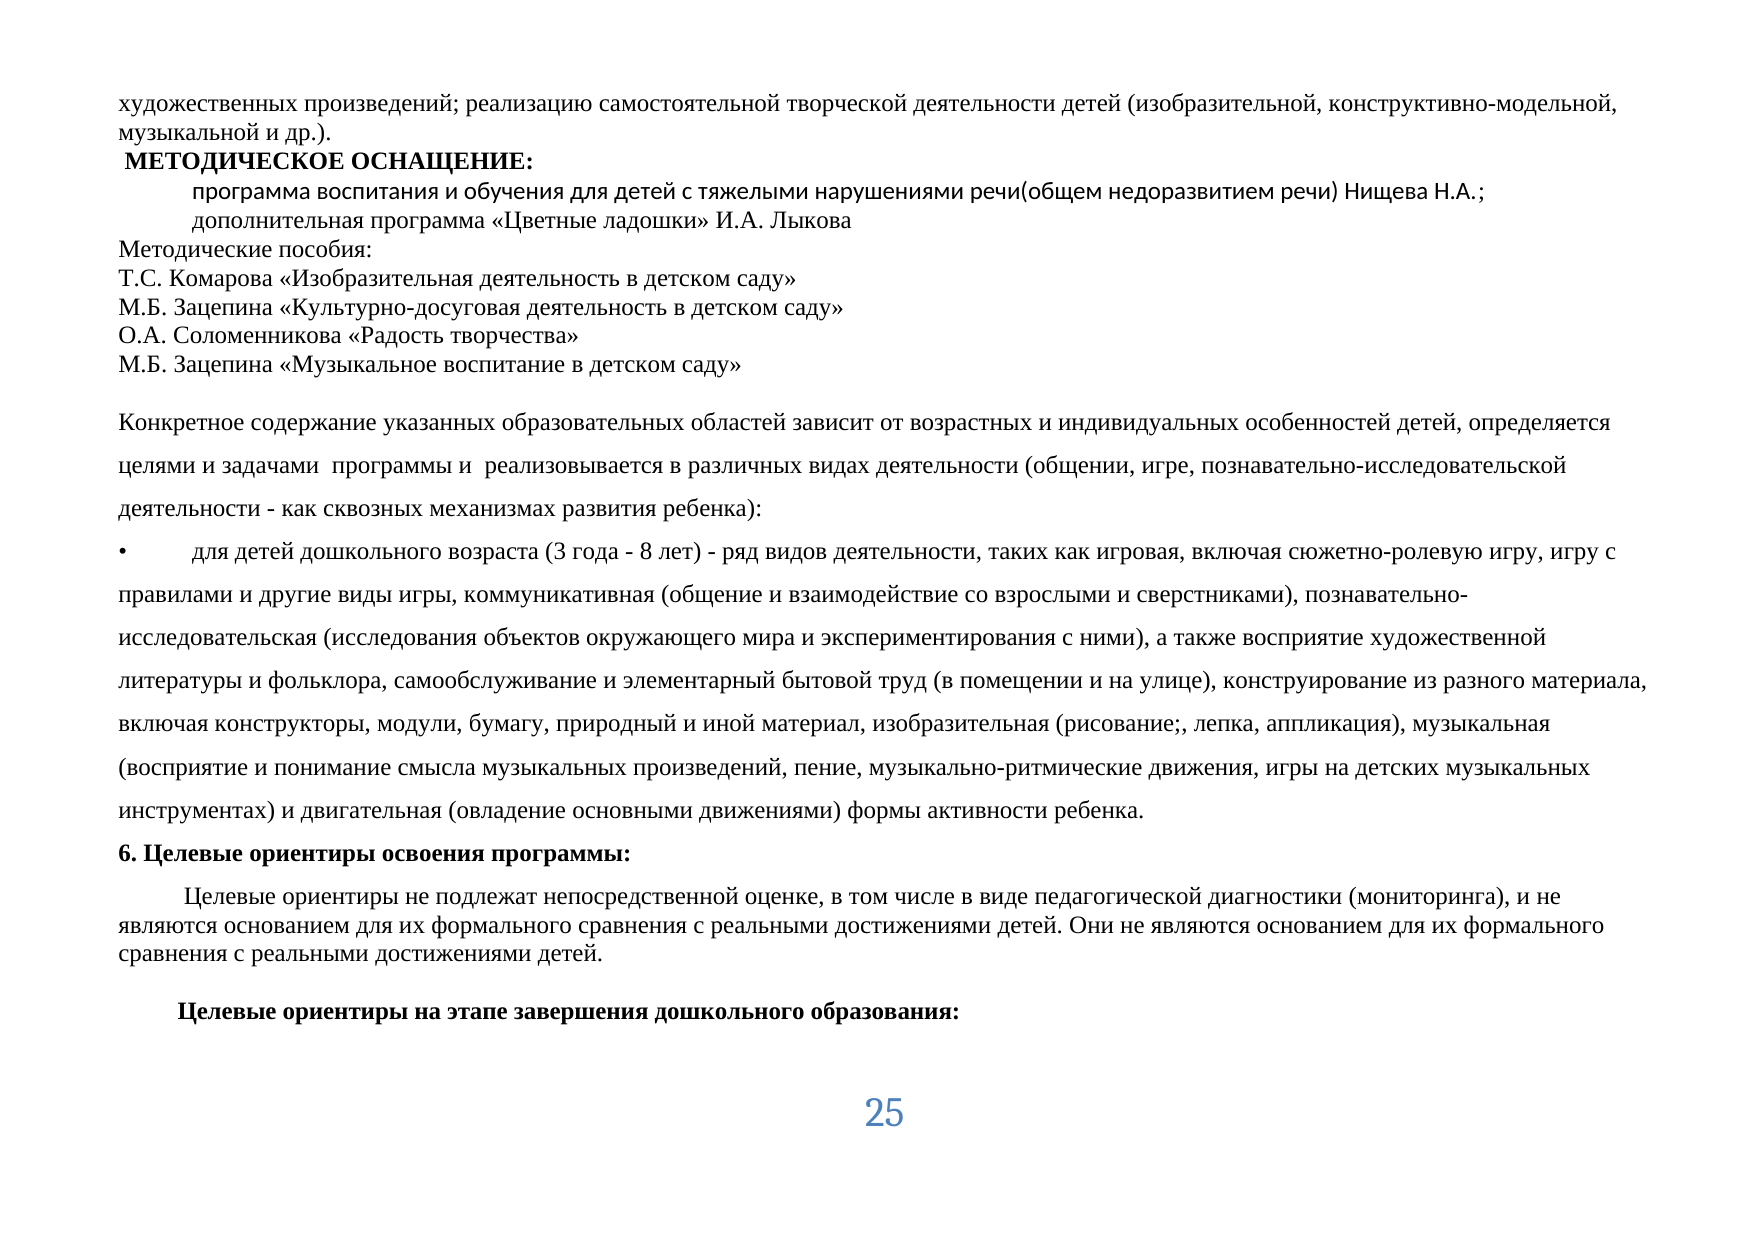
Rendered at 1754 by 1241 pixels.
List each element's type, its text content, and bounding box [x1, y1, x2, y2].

text Т.С. Комарова «Изобразительная деятельность в детском саду» [118, 263, 1651, 292]
text 6. Целевые ориентиры освоения программы: [118, 838, 1651, 867]
text Конкретное содержание указанных образовательных областей зависит от возрастных и индивидуальных особенностей детей, определяется целями и задачами программы и реализовывается в различных видах деятельности (общении, игре, познавательно-исследовательской деятельности - как сквозных механизмах развития ребенка): [118, 407, 1651, 522]
text Целевые ориентиры не подлежат непосредственной оценке, в том числе в виде педагогической диагностики (мониторинга), и не являются основанием для их формального сравнения с реальными достижениями детей. Они не являются основанием для их формального сравнения с реальными достижениями детей. [118, 881, 1650, 967]
text Методические пособия: [118, 234, 1651, 263]
text М.Б. Зацепина «Музыкальное воспитание в детском саду» [118, 349, 1651, 378]
text Целевые ориентиры на этапе завершения дошкольного образования: [118, 996, 1651, 1025]
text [118, 88, 1651, 146]
text • для детей дошкольного возраста (3 года - 8 лет) - ряд видов деятельности, таких как игровая, включая сюжетно-ролевую игру, игру с правилами и другие виды игры, коммуникативная (общение и взаимодействие со взрослыми и сверстниками), познавательно-исследовательская (исследования объектов окружающего мира и экспериментирования с ними), а также восприятие художественной литературы и фольклора, самообслуживание и элементарный бытовой труд (в помещении и на улице), конструирование из разного материала, включая конструкторы, модули, бумагу, природный и иной материал, изобразительная (рисование;, лепка, аппликация), музыкальная (восприятие и понимание смысла музыкальных произведений, пение, музыкально-ритмические движения, игры на детских музыкальных инструментах) и двигательная (овладение основными движениями) формы активности ребенка. [118, 536, 1651, 823]
text М.Б. Зацепина «Культурно-досуговая деятельность в детском саду» [118, 292, 1651, 320]
text МЕТОДИЧЕСКОЕ ОСНАЩЕНИЕ: [118, 146, 1651, 175]
text О.А. Соломенникова «Радость творчества» [118, 320, 1651, 349]
text  программа воспитания и обучения для детей с тяжелыми нарушениями речи(общем недоразвитием речи) Нищева Н.А.; [118, 175, 1651, 205]
text  дополнительная программа «Цветные ладошки» И.А. Лыкова [118, 205, 1651, 234]
